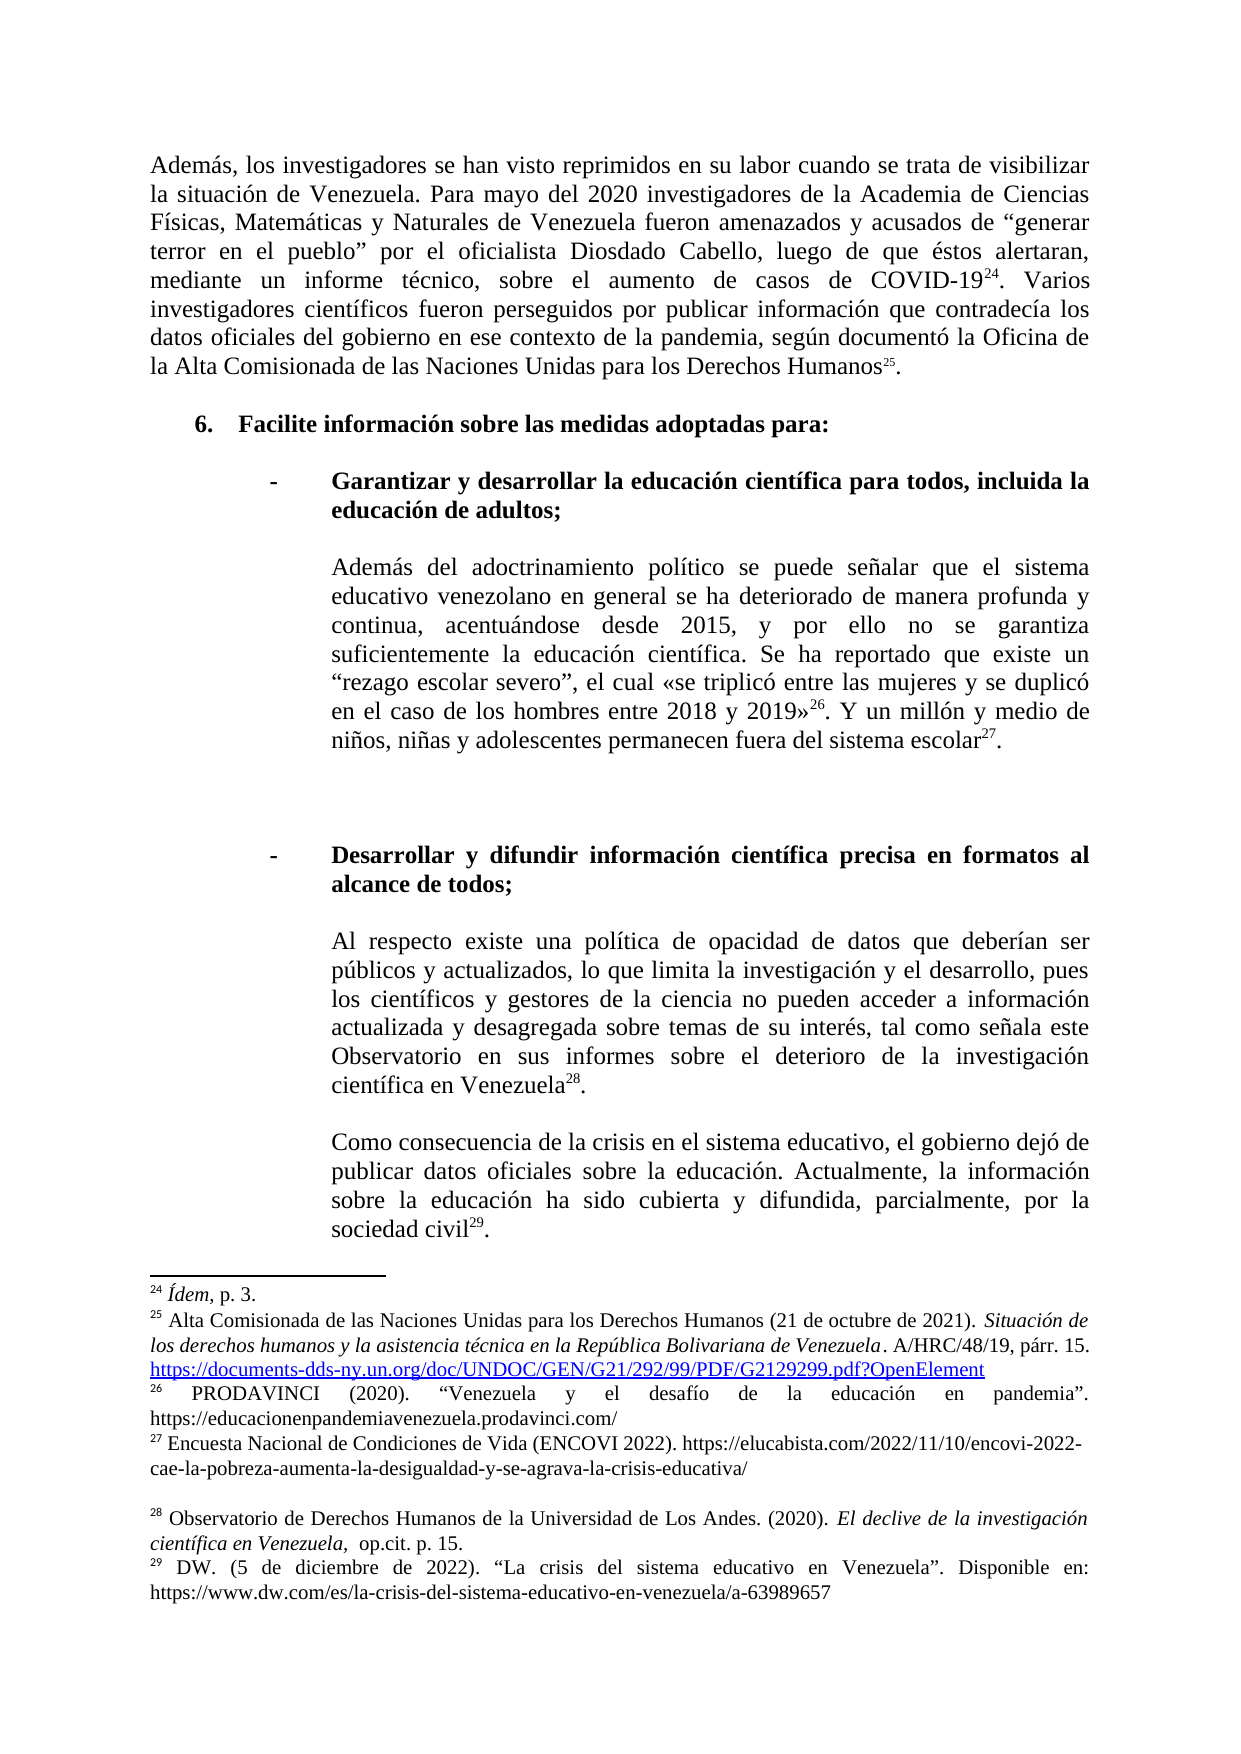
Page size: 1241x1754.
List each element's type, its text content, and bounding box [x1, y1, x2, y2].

list Desarrollar y difundir información científica precisa en formatos al alcance de todos; [269, 840, 1090, 897]
text Como consecuencia de la crisis en el sistema educativo, el gobierno dejó de publicar datos oficiales sobre la educación. Actualmente, la información sobre la educación ha sido cubierta y difundida, parcialmente, por la sociedad civil. [331, 1127, 1090, 1242]
text Al respecto existe una política de opacidad de datos que deberían ser públicos y actualizados, lo que limita la investigación y el desarrollo, pues los científicos y gestores de la ciencia no pueden acceder a información actualizada y desagregada sobre temas de su interés, tal como señala este Observatorio en sus informes sobre el deterioro de la investigación científica en Venezuela. [331, 926, 1090, 1099]
list Facilite información sobre las medidas adoptadas para: [194, 409, 1090, 437]
list Además del adoctrinamiento político se puede señalar que el sistema educativo venezolano en general se ha deteriorado de manera profunda y continua, acentuándose desde 2015, y por ello no se garantiza suficientemente la educación científica. Se ha reportado que existe un “rezago escolar severo”, el cual «se triplicó entre las mujeres y se duplicó en el caso de los hombres entre 2018 y 2019». Y un millón y medio de niños, niñas y adolescentes permanecen fuera del sistema escolar. [331, 552, 1090, 754]
list Garantizar y desarrollar la educación científica para todos, incluida la educación de adultos; [269, 466, 1090, 524]
text Además, los investigadores se han visto reprimidos en su labor cuando se trata de visibilizar la situación de Venezuela. Para mayo del 2020 investigadores de la Academia de Ciencias Físicas, Matemáticas y Naturales de Venezuela fueron amenazados y acusados de “generar terror en el pueblo” por el oficialista Diosdado Cabello, luego de que éstos alertaran, mediante un informe técnico, sobre el aumento de casos de COVID-19. Varios investigadores científicos fueron perseguidos por publicar información que contradecía los datos oficiales del gobierno en ese contexto de la pandemia, según documentó la Oficina de la Alta Comisionada de las Naciones Unidas para los Derechos Humanos. [150, 150, 1090, 380]
